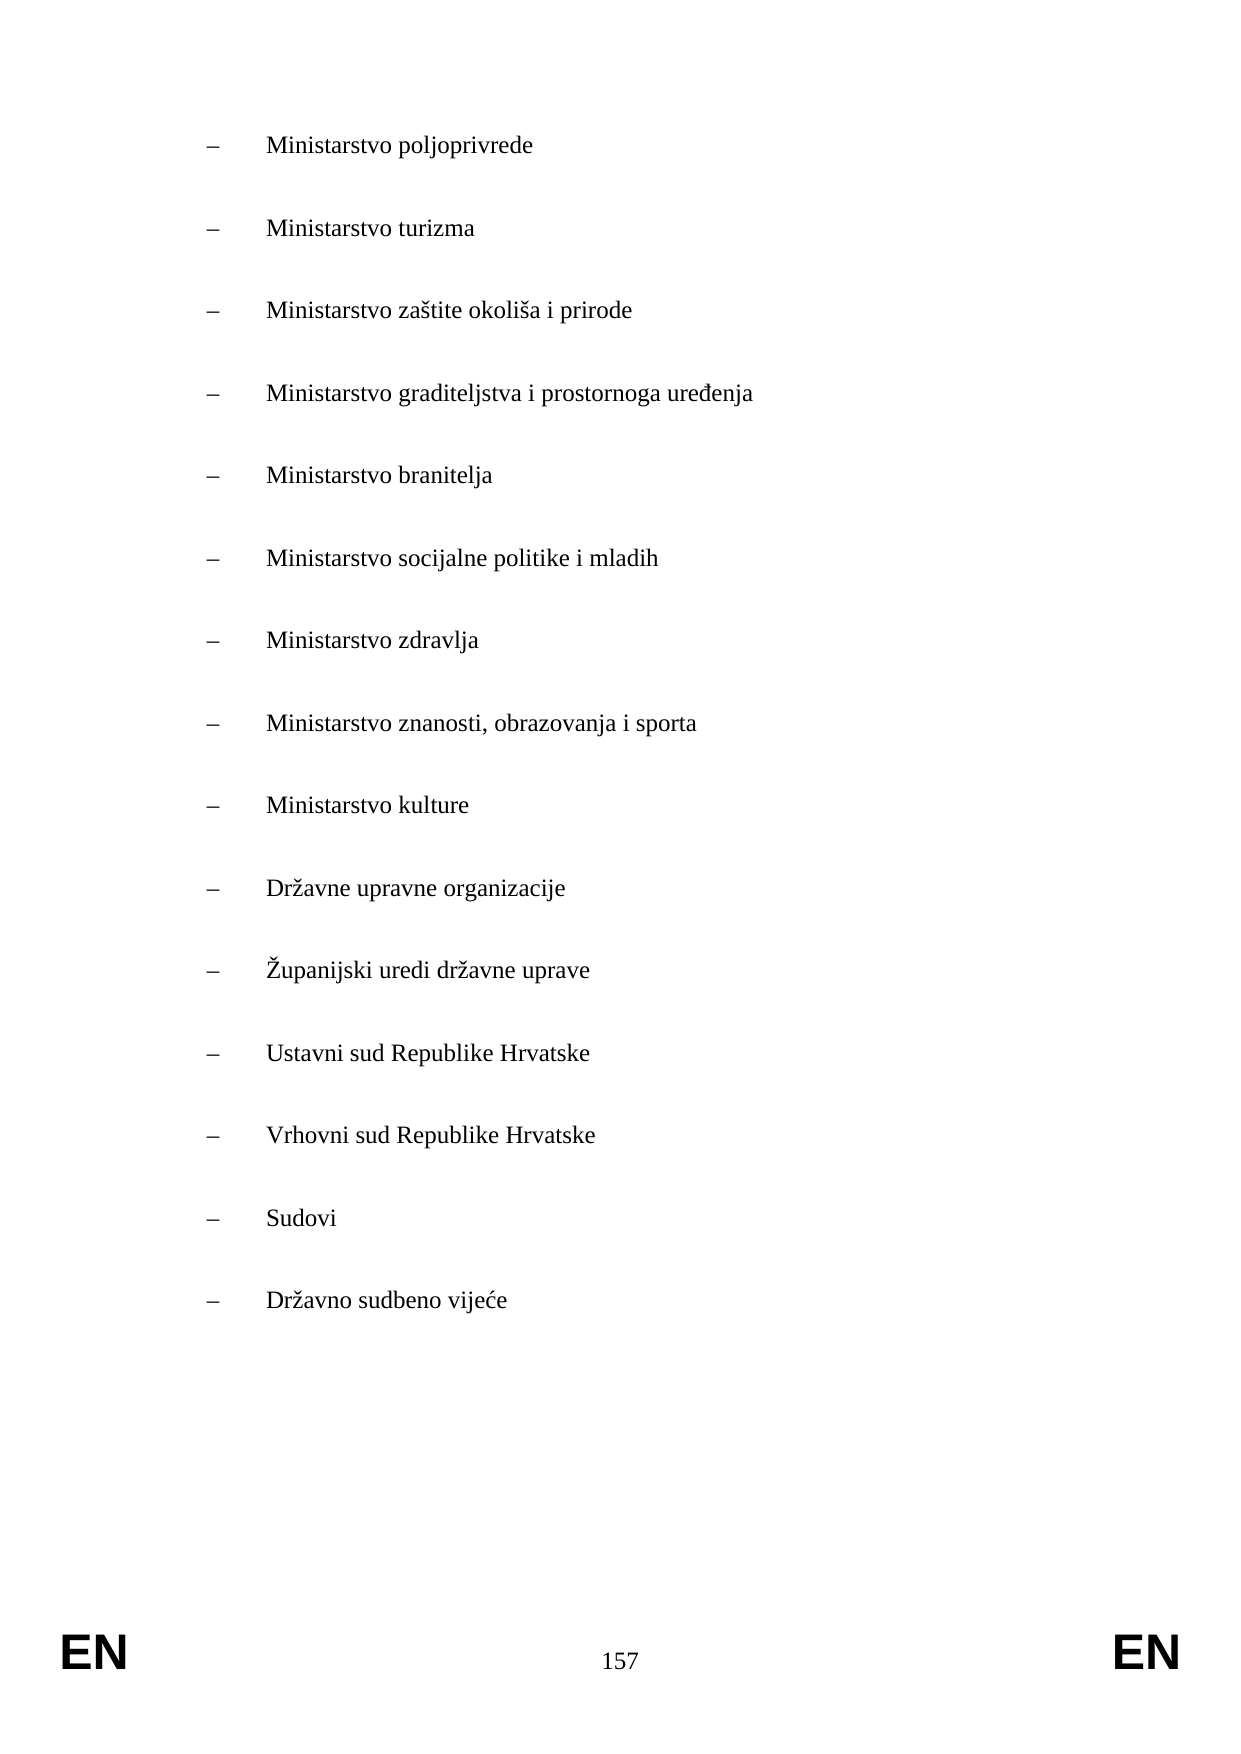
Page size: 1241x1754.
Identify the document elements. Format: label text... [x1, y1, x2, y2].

text – Ustavni sud Republike Hrvatske [207, 1038, 1093, 1067]
text – Ministarstvo zaštite okoliša i prirode [207, 296, 1093, 324]
text – Ministarstvo kulture [207, 791, 1093, 819]
text – Ministarstvo poljoprivrede [207, 131, 1093, 159]
text – Državne upravne organizacije [207, 873, 1093, 902]
text – Vrhovni sud Republike Hrvatske [207, 1121, 1093, 1149]
text – Ministarstvo znanosti, obrazovanja i sporta [207, 708, 1093, 737]
text – Ministarstvo zdravlja [207, 626, 1093, 654]
text – Ministarstvo branitelja [207, 461, 1093, 489]
text – Državno sudbeno vijeće [207, 1286, 1093, 1314]
text – Ministarstvo graditeljstva i prostornoga uređenja [207, 378, 1093, 407]
text – Županijski uredi državne uprave [207, 956, 1093, 984]
text – Ministarstvo socijalne politike i mladih [207, 543, 1093, 572]
text – Sudovi [207, 1203, 1093, 1232]
text – Ministarstvo turizma [207, 213, 1093, 242]
